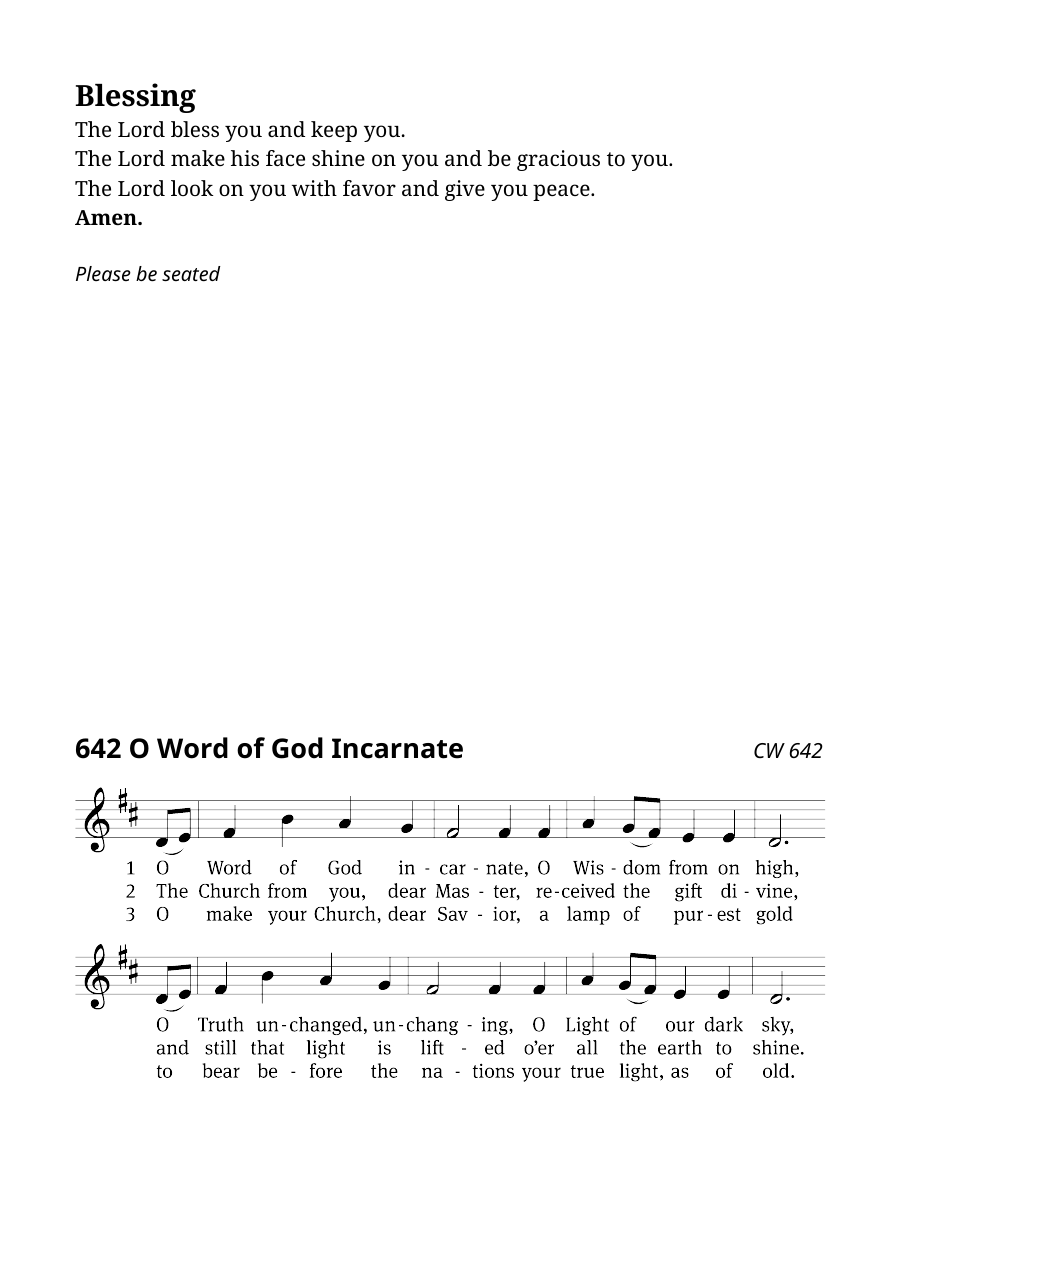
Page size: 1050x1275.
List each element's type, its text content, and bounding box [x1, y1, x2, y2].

picture [75, 787, 826, 1082]
text Amen. [75, 202, 975, 231]
text Please be seated [75, 261, 975, 287]
text The Lord bless you and keep you. [75, 115, 975, 144]
text The Lord look on you with favor and give you peace. [75, 173, 975, 202]
text 642 O Word of God Incarnate CW 642 [75, 730, 975, 767]
text The Lord make his face shine on you and be gracious to you. [75, 144, 975, 173]
text Blessing [75, 75, 975, 115]
